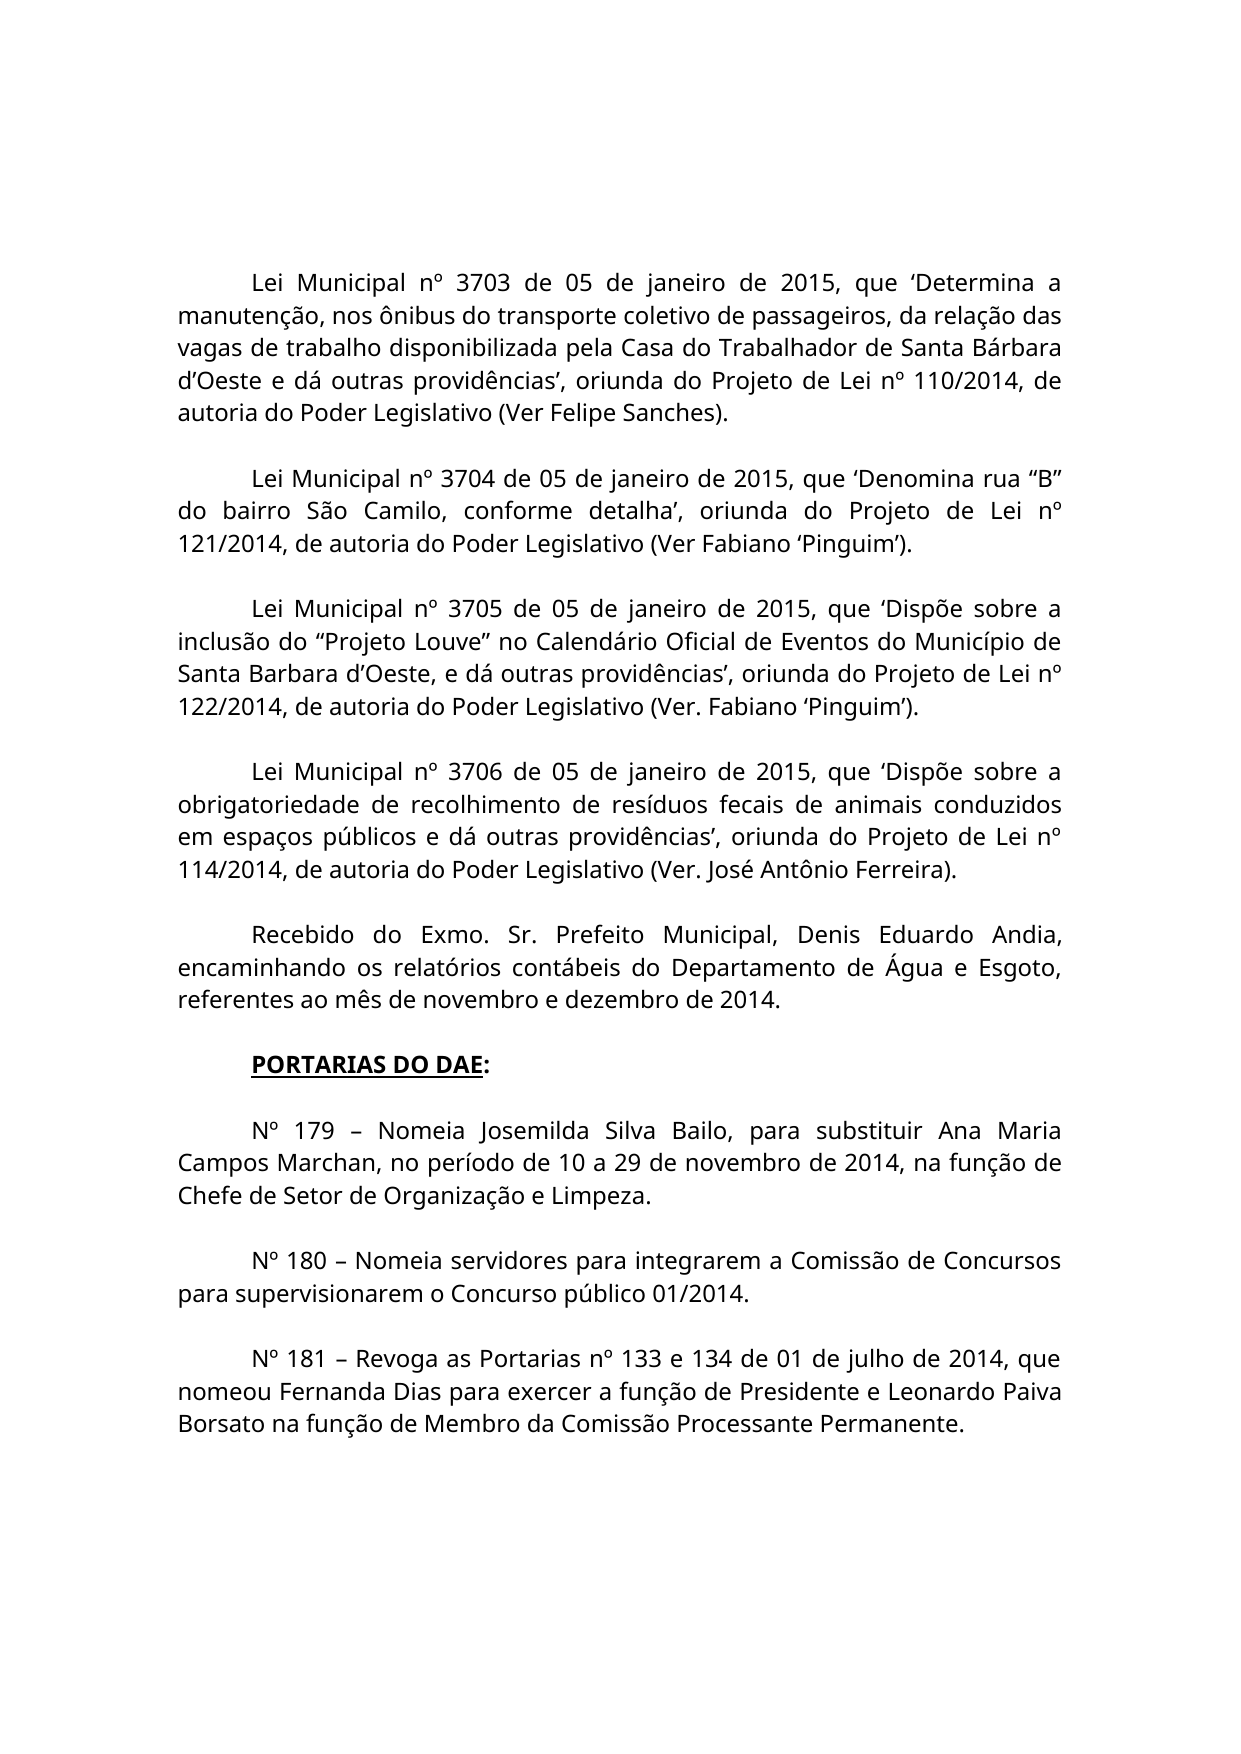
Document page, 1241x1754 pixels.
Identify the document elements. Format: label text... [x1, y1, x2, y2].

text Lei Municipal nº 3705 de 05 de janeiro de 2015, que ‘Dispõe sobre a inclusão do “Projeto Louve” no Calendário Oficial de Eventos do Município de Santa Barbara d’Oeste, e dá outras providências’, oriunda do Projeto de Lei nº 122/2014, de autoria do Poder Legislativo (Ver. Fabiano ‘Pinguim’). [177, 592, 1063, 722]
text Nº 180 – Nomeia servidores para integrarem a Comissão de Concursos para supervisionarem o Concurso público 01/2014. [177, 1244, 1063, 1309]
text Lei Municipal nº 3704 de 05 de janeiro de 2015, que ‘Denomina rua “B” do bairro São Camilo, conforme detalha’, oriunda do Projeto de Lei nº 121/2014, de autoria do Poder Legislativo (Ver Fabiano ‘Pinguim’). [177, 461, 1063, 559]
text Nº 181 – Revoga as Portarias nº 133 e 134 de 01 de julho de 2014, que nomeou Fernanda Dias para exercer a função de Presidente e Leonardo Paiva Borsato na função de Membro da Comissão Processante Permanente. [177, 1342, 1063, 1439]
text Recebido do Exmo. Sr. Prefeito Municipal, Denis Eduardo Andia, encaminhando os relatórios contábeis do Departamento de Água e Esgoto, referentes ao mês de novembro e dezembro de 2014. [177, 918, 1063, 1016]
text Nº 179 – Nomeia Josemilda Silva Bailo, para substituir Ana Maria Campos Marchan, no período de 10 a 29 de novembro de 2014, na função de Chefe de Setor de Organização e Limpeza. [177, 1113, 1063, 1211]
text PORTARIAS DO DAE: [177, 1048, 1063, 1081]
text Lei Municipal nº 3703 de 05 de janeiro de 2015, que ‘Determina a manutenção, nos ônibus do transporte coletivo de passageiros, da relação das vagas de trabalho disponibilizada pela Casa do Trabalhador de Santa Bárbara d’Oeste e dá outras providências’, oriunda do Projeto de Lei nº 110/2014, de autoria do Poder Legislativo (Ver Felipe Sanches). [177, 266, 1063, 429]
text Lei Municipal nº 3706 de 05 de janeiro de 2015, que ‘Dispõe sobre a obrigatoriedade de recolhimento de resíduos fecais de animais conduzidos em espaços públicos e dá outras providências’, oriunda do Projeto de Lei nº 114/2014, de autoria do Poder Legislativo (Ver. José Antônio Ferreira). [177, 755, 1063, 885]
